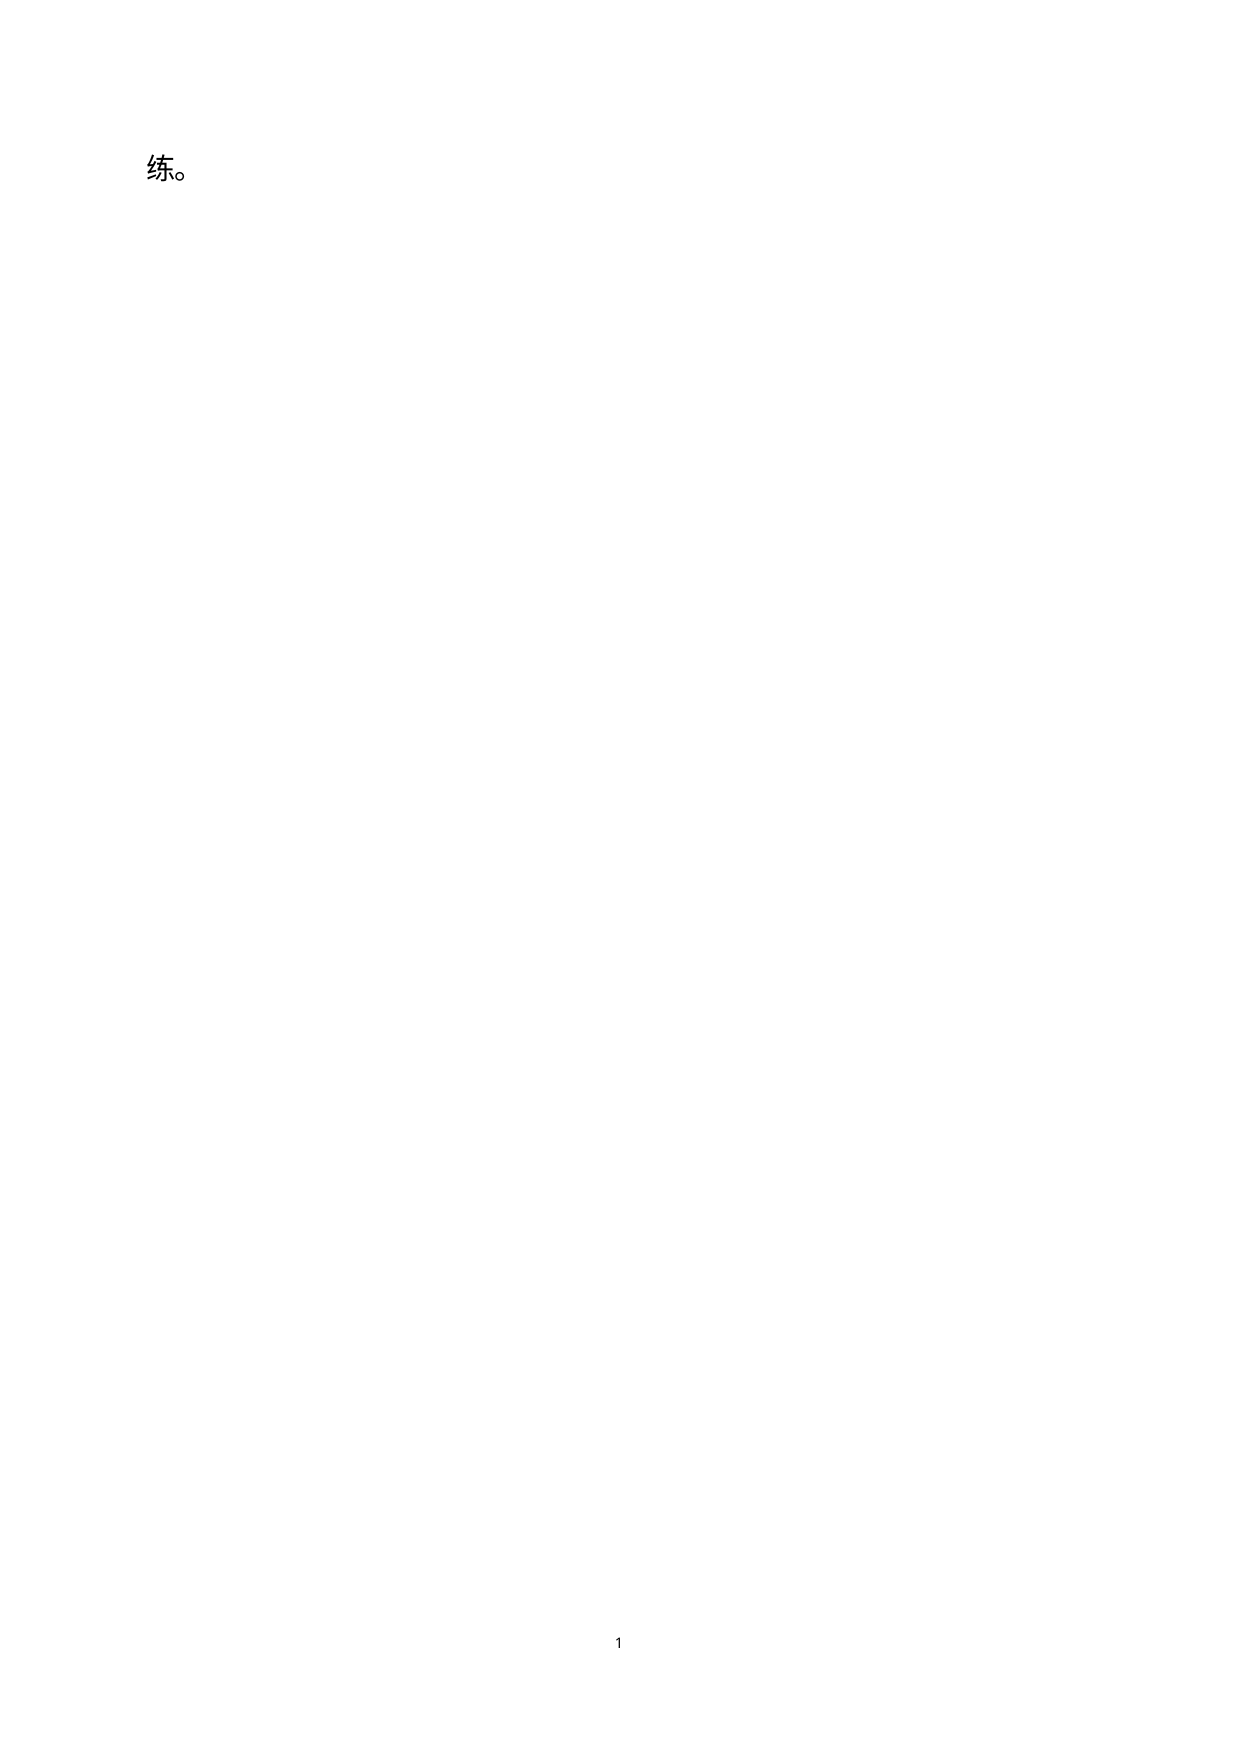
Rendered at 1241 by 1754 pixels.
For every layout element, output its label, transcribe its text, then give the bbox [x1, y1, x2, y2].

text 练。 [146, 149, 1099, 187]
